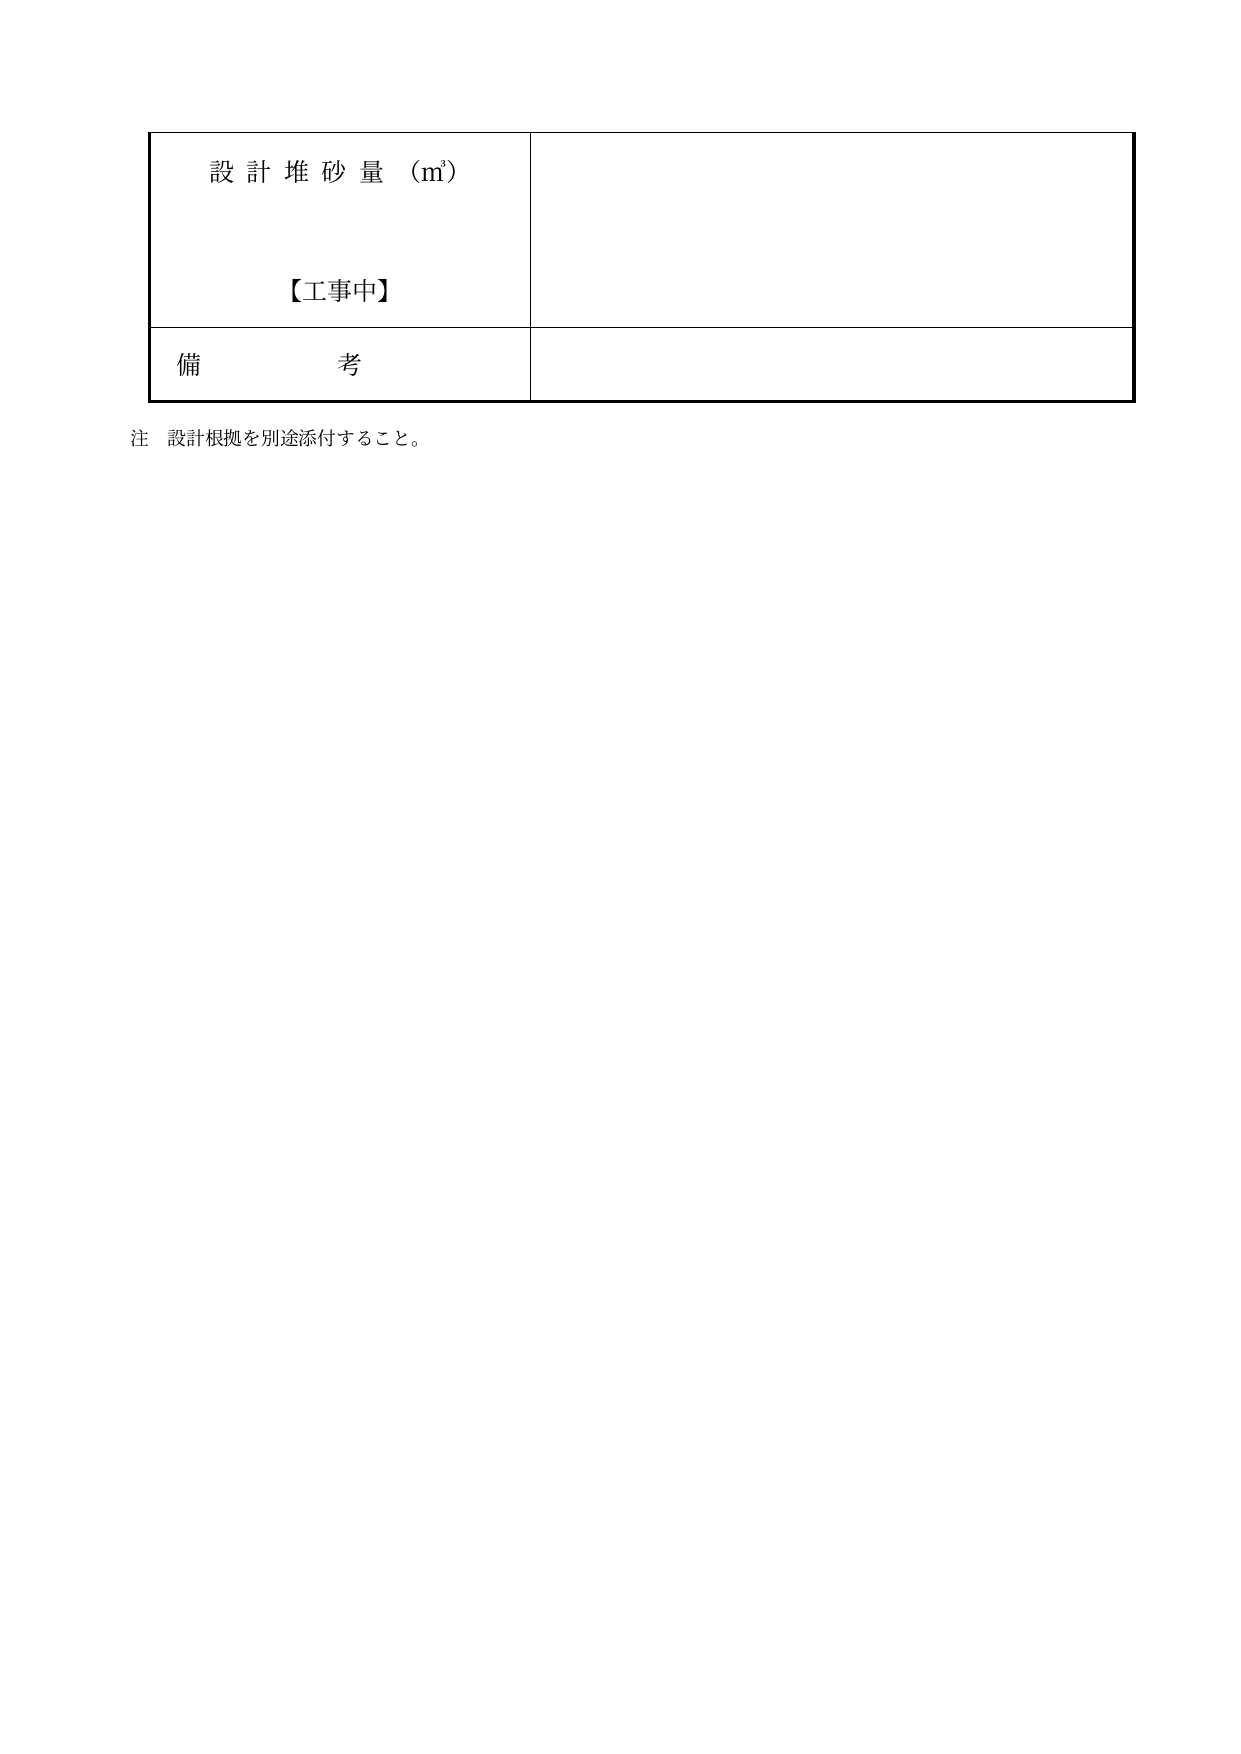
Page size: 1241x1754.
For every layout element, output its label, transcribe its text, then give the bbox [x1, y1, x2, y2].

table_cell 設計堆砂量 （㎥） 【工事中】 [151, 133, 530, 327]
table_cell [531, 133, 1132, 327]
text 注 設計根拠を別途添付すること。 [130, 403, 1110, 463]
table_cell 備考 [151, 328, 530, 400]
table_cell [531, 328, 1132, 400]
